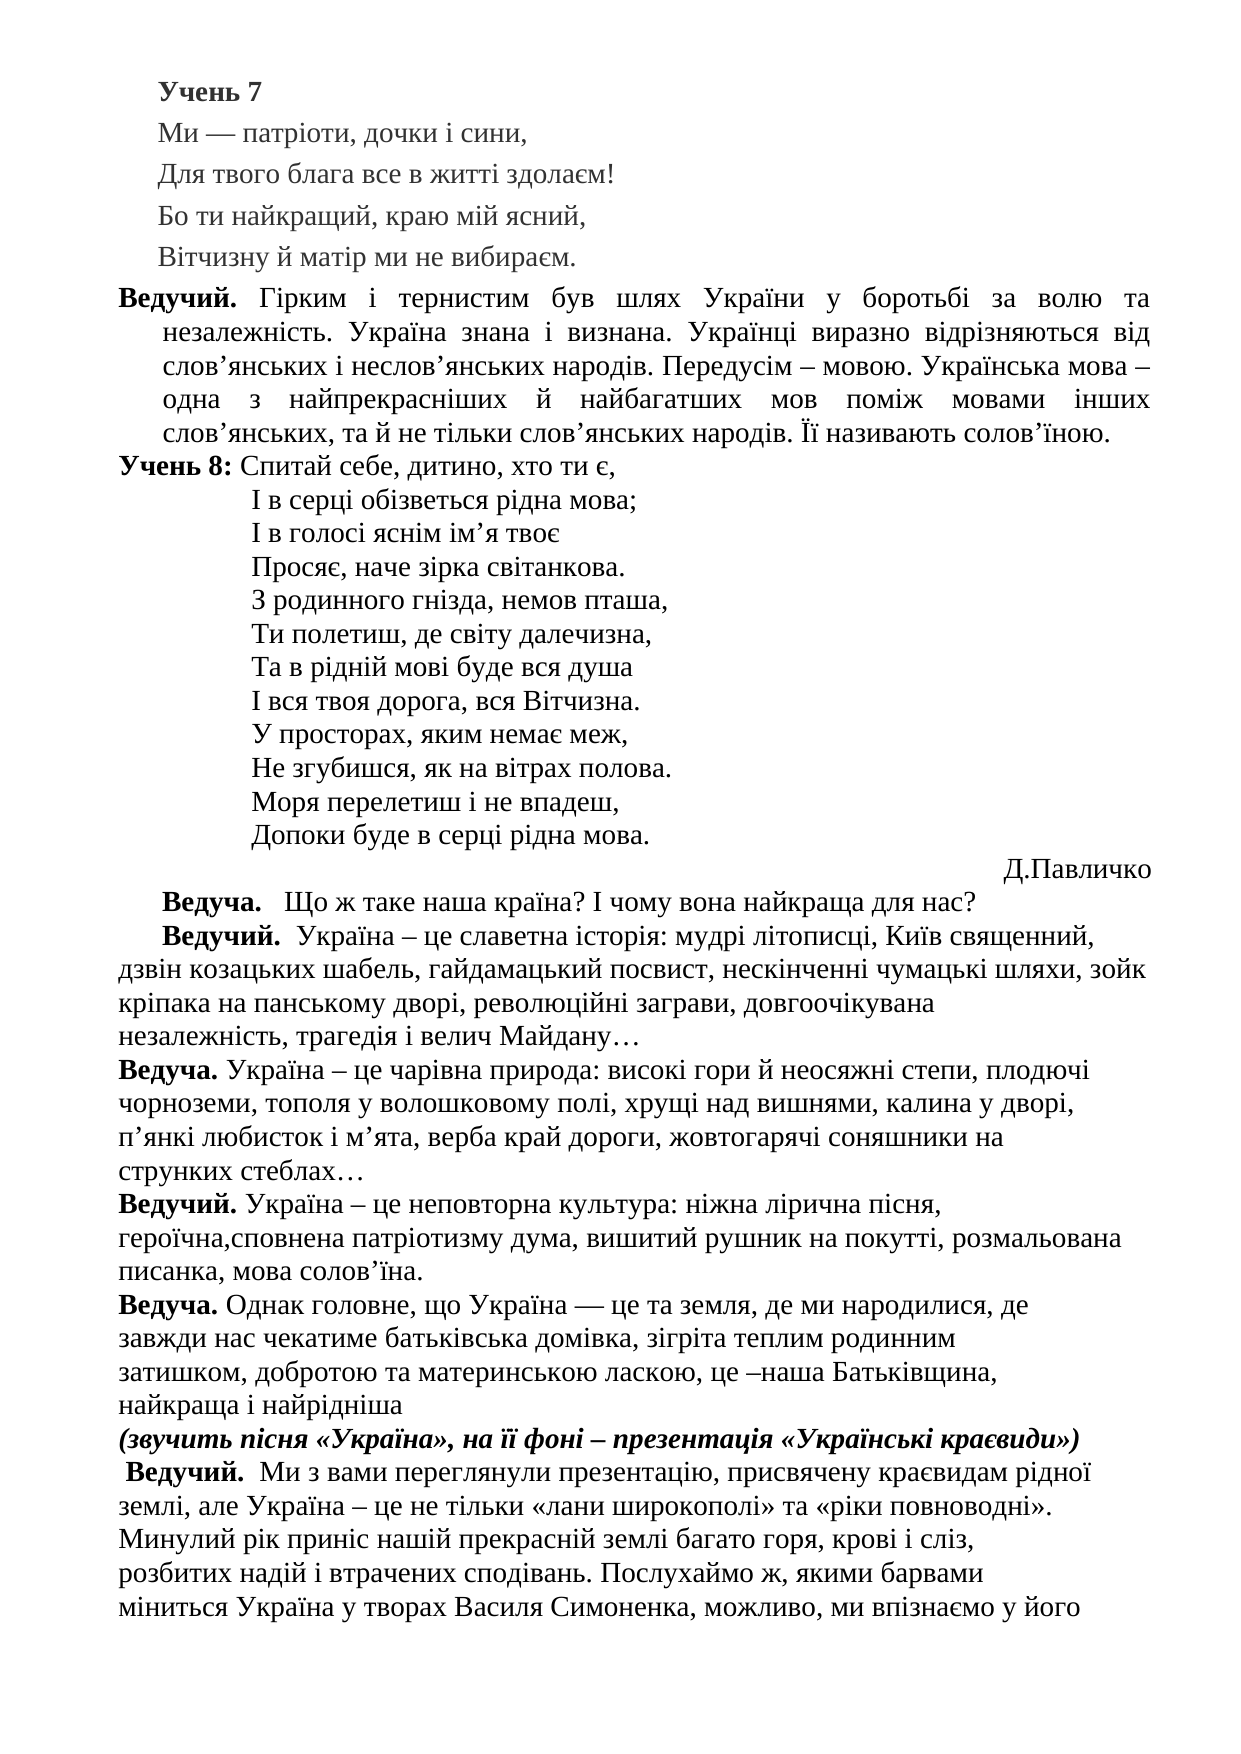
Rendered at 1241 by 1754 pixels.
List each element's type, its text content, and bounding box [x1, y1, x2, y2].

text Ведучий. Україна – це неповторна культура: ніжна лірична пісня, героїчна,сповнена патріотизму дума, вишитий рушник на покутті, розмальована писанка, мова солов’їна. [118, 1186, 1152, 1287]
text Ведуча. Що ж таке наша країна? І чому вона найкраща для нас? [118, 884, 1152, 918]
text Просяє, наче зірка світанкова. [59, 549, 1152, 582]
text Допоки буде в серці рідна мова. [59, 817, 1152, 851]
text п’янкі любисток і м’ята, верба край дороги, жовтогарячі соняшники на [118, 1119, 1152, 1153]
text Минулий рік приніс нашій прекрасній землі багато горя, крові і сліз, [118, 1522, 1152, 1555]
text Ми — патріоти, дочки і сини, [126, 115, 1144, 149]
text кріпака на панському дворі, революційні заграви, довгоочікувана [118, 985, 1152, 1018]
text Вітчизну й матір ми не вибираєм. [126, 239, 1144, 273]
text Бо ти найкращий, краю мій ясний, [126, 198, 1144, 231]
text міниться Україна у творах Василя Симоненка, можливо, ми впізнаємо у його [118, 1589, 1152, 1622]
text Ведуча. Україна – це чарівна природа: високі гори й неосяжні степи, плодючі [118, 1052, 1152, 1086]
text завжди нас чекатиме батьківська домівка, зігріта теплим родинним [118, 1320, 1152, 1354]
text Ведуча. Однак головне, що Україна — це та земля, де ми народилися, де [118, 1287, 1152, 1320]
text Не згубишся, як на вітрах полова. [59, 750, 1152, 784]
text струнких стеблах… [118, 1153, 1152, 1186]
text Ведучий. Ми з вами переглянули презентацію, присвячену краєвидам рідної землі, але Україна – це не тільки «лани широкополі» та «ріки повноводні». [118, 1454, 1152, 1522]
text І в серці обізветься рідна мова; [59, 482, 1152, 515]
text затишком, добротою та материнською ласкою, це –наша Батьківщина, [118, 1354, 1152, 1387]
text найкраща і найрідніша [118, 1387, 1152, 1421]
text І вся твоя дорога, вся Вітчизна. [59, 683, 1152, 717]
text чорноземи, тополя у волошковому полі, хрущі над вишнями, калина у дворі, [118, 1086, 1152, 1119]
text І в голосі яснім ім’я твоє [59, 515, 1152, 549]
text З родинного гнізда, немов пташа, [59, 582, 1152, 616]
text розбитих надій і втрачених сподівань. Послухаймо ж, якими барвами [118, 1555, 1152, 1589]
text незалежність, трагедія і велич Майдану… [118, 1018, 1152, 1052]
text Для твого блага все в житті здолаєм! [126, 157, 1144, 190]
text Учень 8: Спитай себе, дитино, хто ти є, [59, 448, 1152, 482]
text Учень 7 [126, 74, 1144, 107]
text У просторах, яким немає меж, [59, 717, 1152, 750]
text Моря перелетиш і не впадеш, [59, 784, 1152, 817]
text (звучить пісня «Україна», на її фоні – презентація «Українські краєвиди») [118, 1421, 1152, 1454]
text Та в рідній мові буде вся душа [59, 649, 1152, 683]
text Ведучий. Гірким і тернистим був шлях України у боротьбі за волю та незалежність. Україна знана і визнана. Українці виразно відрізняються від слов’янських і неслов’янських народів. Передусім – мовою. Українська мова – одна з найпрекрасніших й найбагатших мов поміж мовами інших слов’янських, та й не тільки слов’янських народів. Її називають солов’їною. [118, 281, 1152, 448]
text Ти полетиш, де світу далечизна, [59, 616, 1152, 649]
text Ведучий. Україна – це славетна історія: мудрі літописці, Київ священний, дзвін козацьких шабель, гайдамацький посвист, нескінченні чумацькі шляхи, зойк [118, 918, 1152, 985]
text Д.Павличко [59, 851, 1152, 884]
